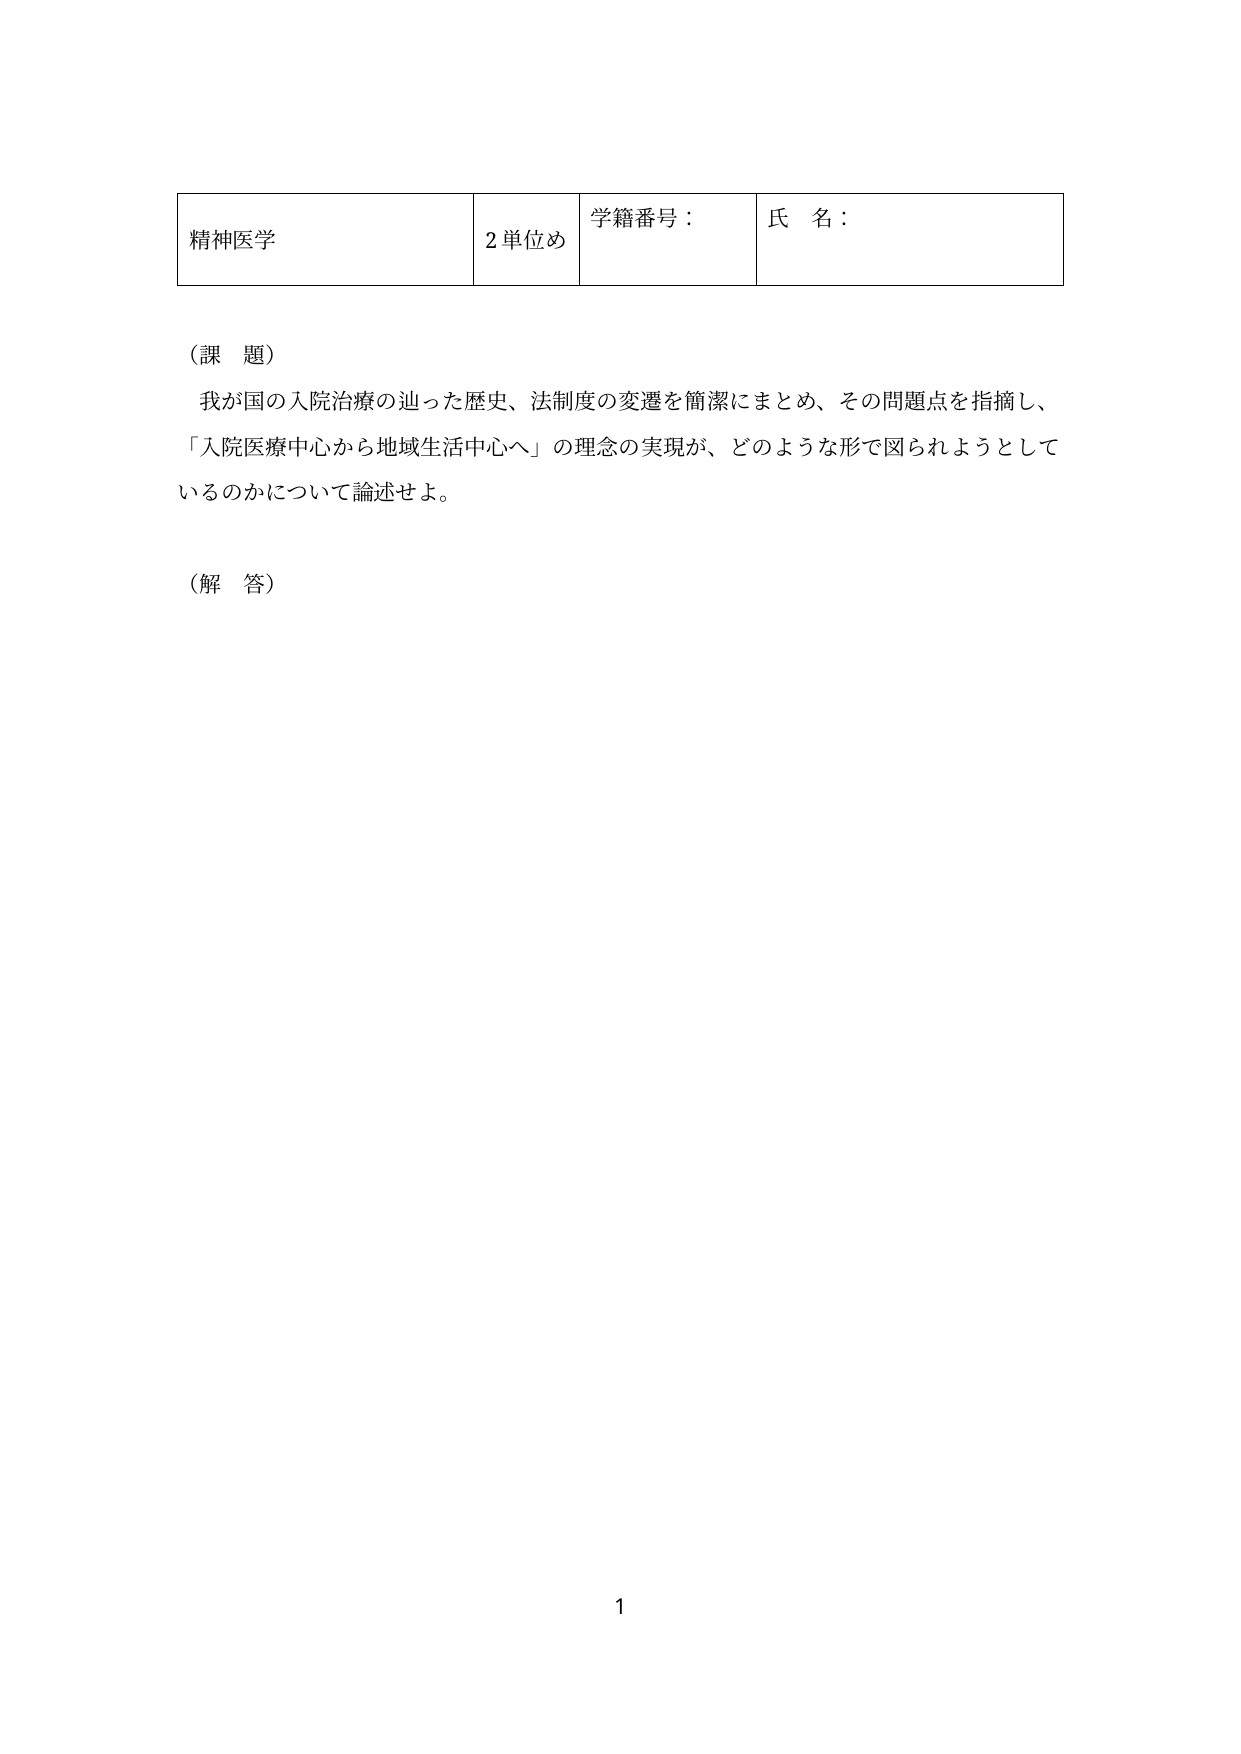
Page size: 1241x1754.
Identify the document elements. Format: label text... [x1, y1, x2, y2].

text （課 題） [177, 332, 1063, 377]
table_header 氏 名： [757, 194, 1063, 285]
table_header 精神医学 [178, 194, 473, 285]
text 我が国の入院治療の辿った歴史、法制度の変遷を簡潔にまとめ、その問題点を指摘し、「入院医療中心から地域生活中心へ」の理念の実現が、どのような形で図られようとしているのかについて論述せよ。 [177, 377, 1063, 514]
text （解 答） [177, 560, 1063, 605]
table_header 学籍番号： [580, 194, 756, 285]
table_header 2単位め [474, 194, 579, 285]
